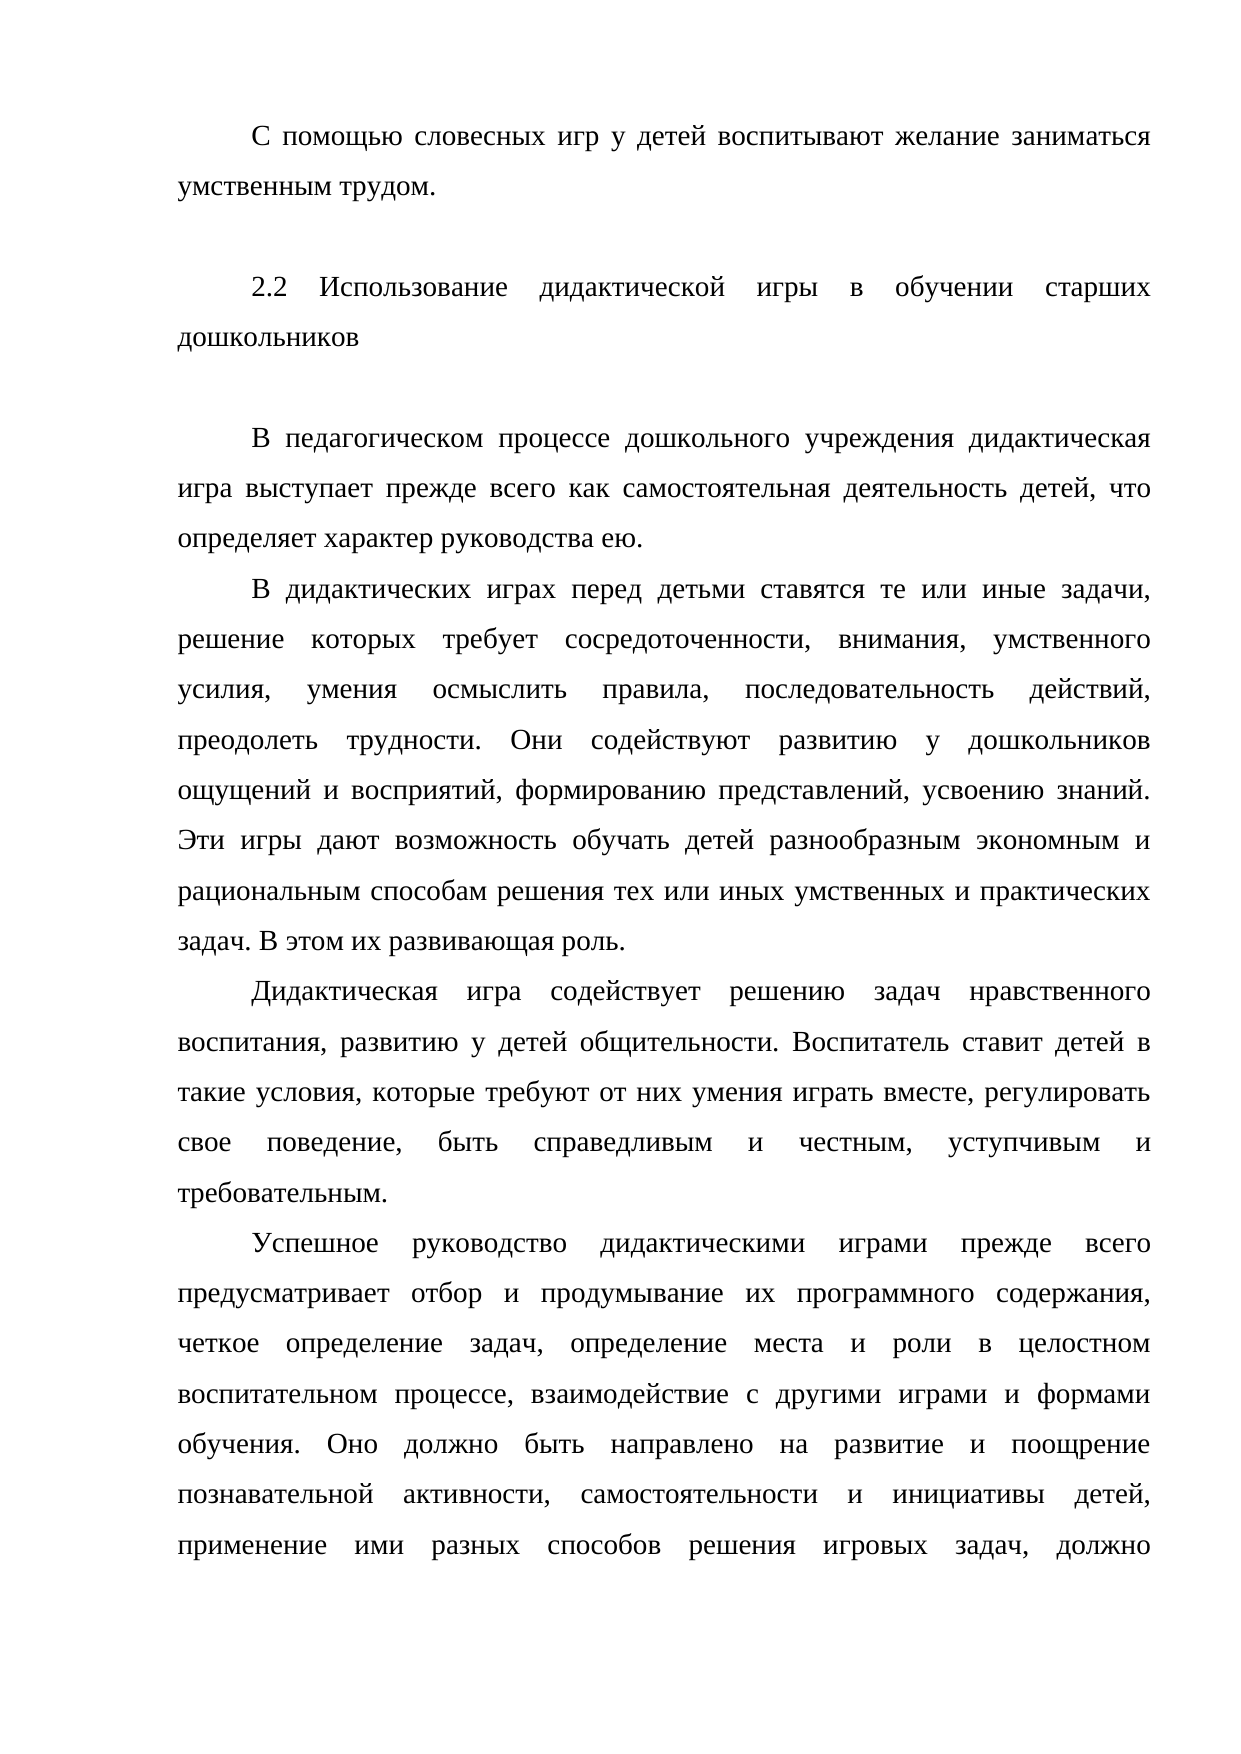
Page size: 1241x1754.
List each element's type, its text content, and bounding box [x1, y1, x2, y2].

text В дидактических играх перед детьми ставятся те или иные задачи, решение которых требует сосредоточенности, внимания, умственного усилия, умения осмыслить правила, последовательность действий, преодолеть трудности. Они содействуют развитию у дошкольников ощущений и восприятий, формированию представлений, усвоению знаний. Эти игры дают возможность обучать детей разнообразным экономным и рациональным способам решения тех или иных умственных и практических задач. В этом их развивающая роль. [177, 571, 1152, 957]
text Дидактическая игра содействует решению задач нравственного воспитания, развитию у детей общительности. Воспитатель ставит детей в такие условия, которые требуют от них умения играть вместе, регулировать свое поведение, быть справедливым и честным, уступчивым и требовательным. [177, 973, 1152, 1208]
text С помощью словесных игр у детей воспитывают желание заниматься умственным трудом. [177, 118, 1152, 202]
text 2.2 Использование дидактической игры в обучении старших дошкольников [177, 269, 1152, 353]
text В педагогическом процессе дошкольного учреждения дидактическая игра выступает прежде всего как самостоятельная деятельность детей, что определяет характер руководства ею. [177, 420, 1152, 554]
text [177, 1225, 1152, 1560]
